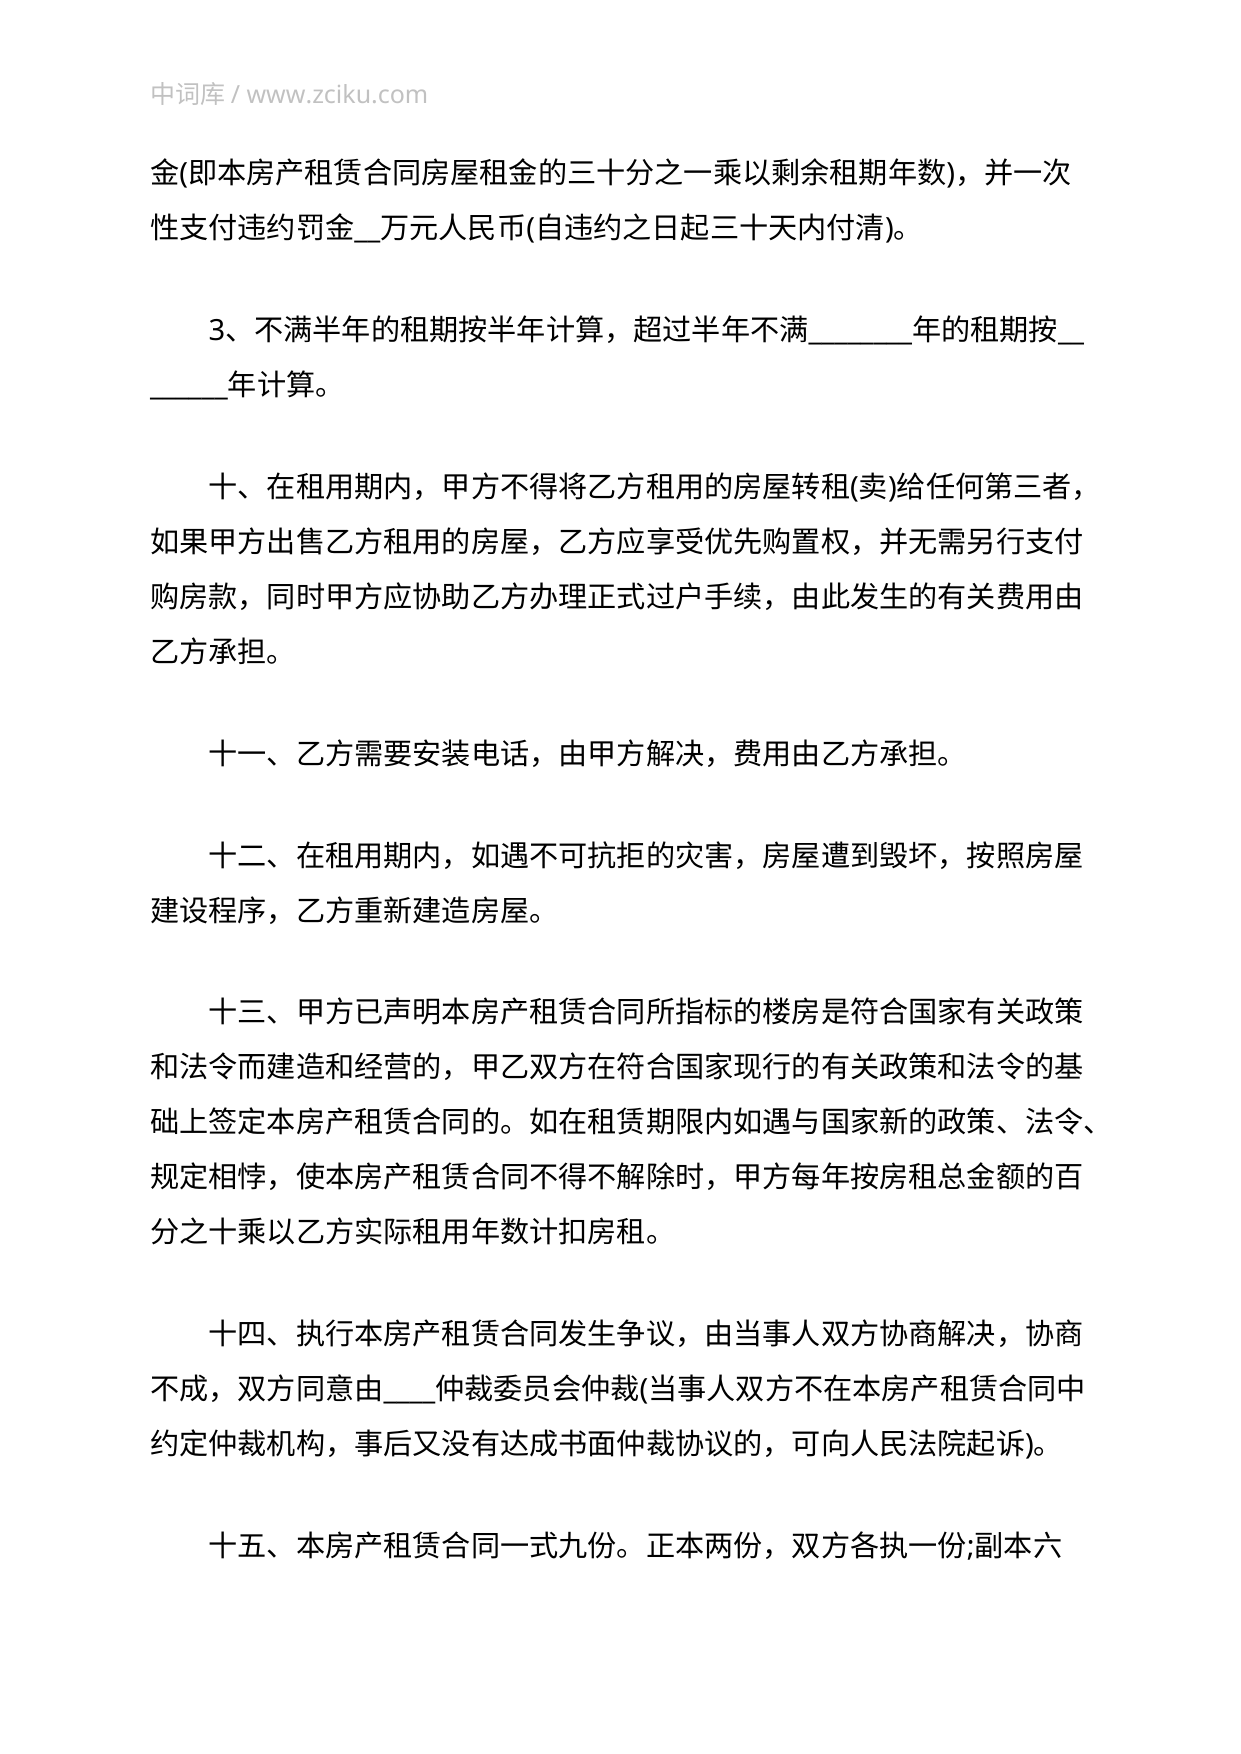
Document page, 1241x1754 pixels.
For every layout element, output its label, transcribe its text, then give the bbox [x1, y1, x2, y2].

text 十三、甲方已声明本房产租赁合同所指标的楼房是符合国家有关政策和法令而建造和经营的，甲乙双方在符合国家现行的有关政策和法令的基础上签定本房产租赁合同的。如在租赁期限内如遇与国家新的政策、法令、规定相悖，使本房产租赁合同不得不解除时，甲方每年按房租总金额的百分之十乘以乙方实际租用年数计扣房租。 [150, 989, 1090, 1251]
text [150, 1522, 1090, 1564]
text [150, 150, 1090, 247]
text 十二、在租用期内，如遇不可抗拒的灾害，房屋遭到毁坏，按照房屋建设程序，乙方重新建造房屋。 [150, 832, 1090, 929]
text 十、在租用期内，甲方不得将乙方租用的房屋转租(卖)给任何第三者，如果甲方出售乙方租用的房屋，乙方应享受优先购置权，并无需另行支付购房款，同时甲方应协助乙方办理正式过户手续，由此发生的有关费用由乙方承担。 [150, 464, 1090, 671]
text 十四、执行本房产租赁合同发生争议，由当事人双方协商解决，协商不成，双方同意由____仲裁委员会仲裁(当事人双方不在本房产租赁合同中约定仲裁机构，事后又没有达成书面仲裁协议的，可向人民法院起诉)。 [150, 1310, 1090, 1463]
text 3、不满半年的租期按半年计算，超过半年不满________年的租期按________年计算。 [150, 307, 1090, 404]
text 十一、乙方需要安装电话，由甲方解决，费用由乙方承担。 [150, 731, 1090, 773]
